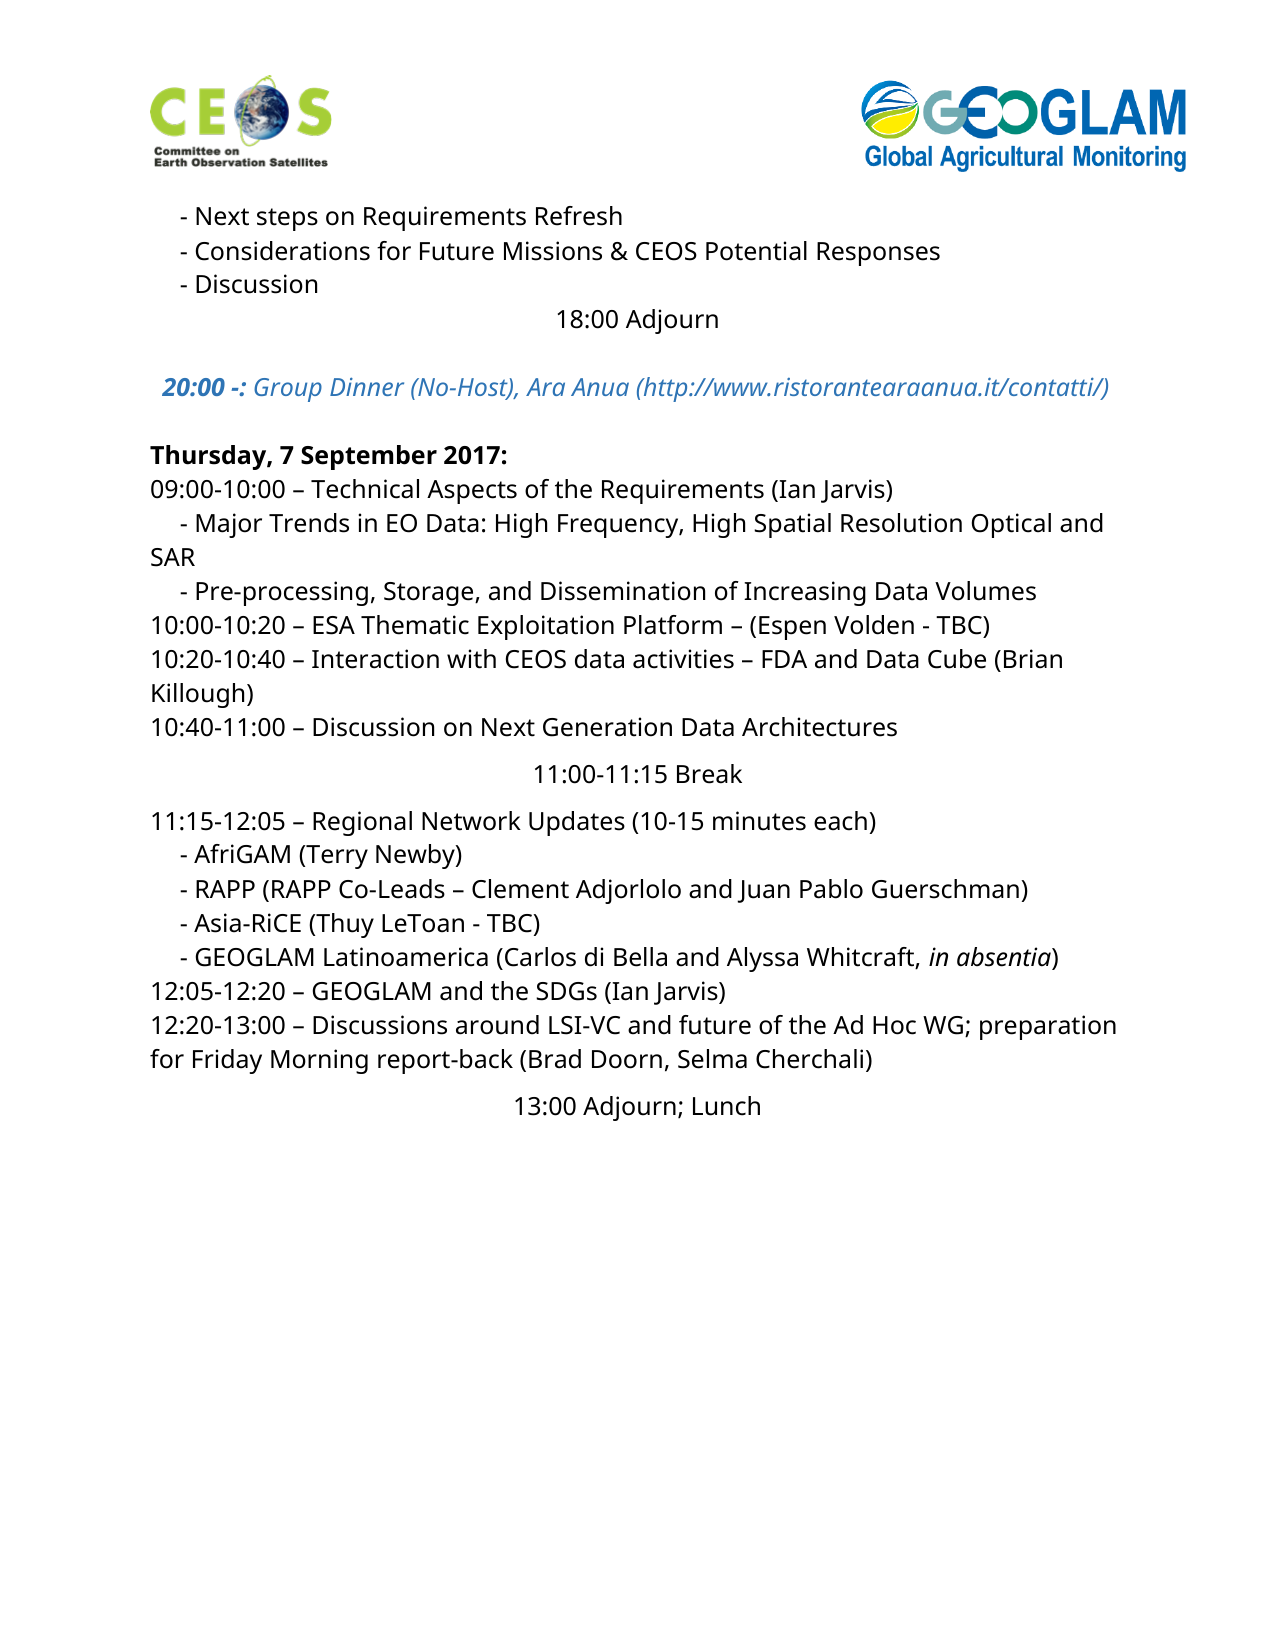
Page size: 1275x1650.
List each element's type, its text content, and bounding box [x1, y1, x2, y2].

text - GEOGLAM Latinoamerica (Carlos di Bella and Alyssa Whitcraft, in absentia) [150, 939, 1125, 973]
text 12:20-13:00 – Discussions around LSI-VC and future of the Ad Hoc WG; preparation for Friday Morning report-back (Brad Doorn, Selma Cherchali) [150, 1007, 1125, 1076]
text 10:40-11:00 – Discussion on Next Generation Data Architectures [150, 710, 1125, 744]
text - Major Trends in EO Data: High Frequency, High Spatial Resolution Optical and SAR [150, 506, 1125, 574]
text - Pre-processing, Storage, and Dissemination of Increasing Data Volumes [150, 574, 1125, 608]
text 10:20-10:40 – Interaction with CEOS data activities – FDA and Data Cube (Brian Killough) [150, 642, 1125, 710]
text 18:00 Adjourn [150, 301, 1125, 335]
text Thursday, 7 September 2017: [150, 437, 1125, 472]
text 09:00-10:00 – Technical Aspects of the Requirements (Ian Jarvis) [150, 472, 1125, 506]
text - AfriGAM (Terry Newby) [150, 837, 1125, 871]
picture [150, 75, 332, 171]
text - Discussion [150, 267, 1125, 301]
text - Asia-RiCE (Thuy LeToan - TBC) [150, 905, 1125, 939]
text 11:00-11:15 Break [150, 757, 1125, 791]
text - Next steps on Requirements Refresh [150, 199, 1125, 233]
text 11:15-12:05 – Regional Network Updates (10-15 minutes each) [150, 803, 1125, 837]
text 20:00 -: Group Dinner (No-Host), Ara Anua (http://www.ristorantearaanua.it/contatti/) [150, 369, 1125, 403]
text - RAPP (RAPP Co-Leads – Clement Adjorlolo and Juan Pablo Guerschman) [150, 871, 1125, 905]
text 13:00 Adjourn; Lunch [150, 1088, 1125, 1122]
picture [856, 76, 1193, 179]
text 10:00-10:20 – ESA Thematic Exploitation Platform – (Espen Volden - TBC) [150, 608, 1125, 642]
text 12:05-12:20 – GEOGLAM and the SDGs (Ian Jarvis) [150, 973, 1125, 1007]
text - Considerations for Future Missions & CEOS Potential Responses [150, 233, 1125, 267]
